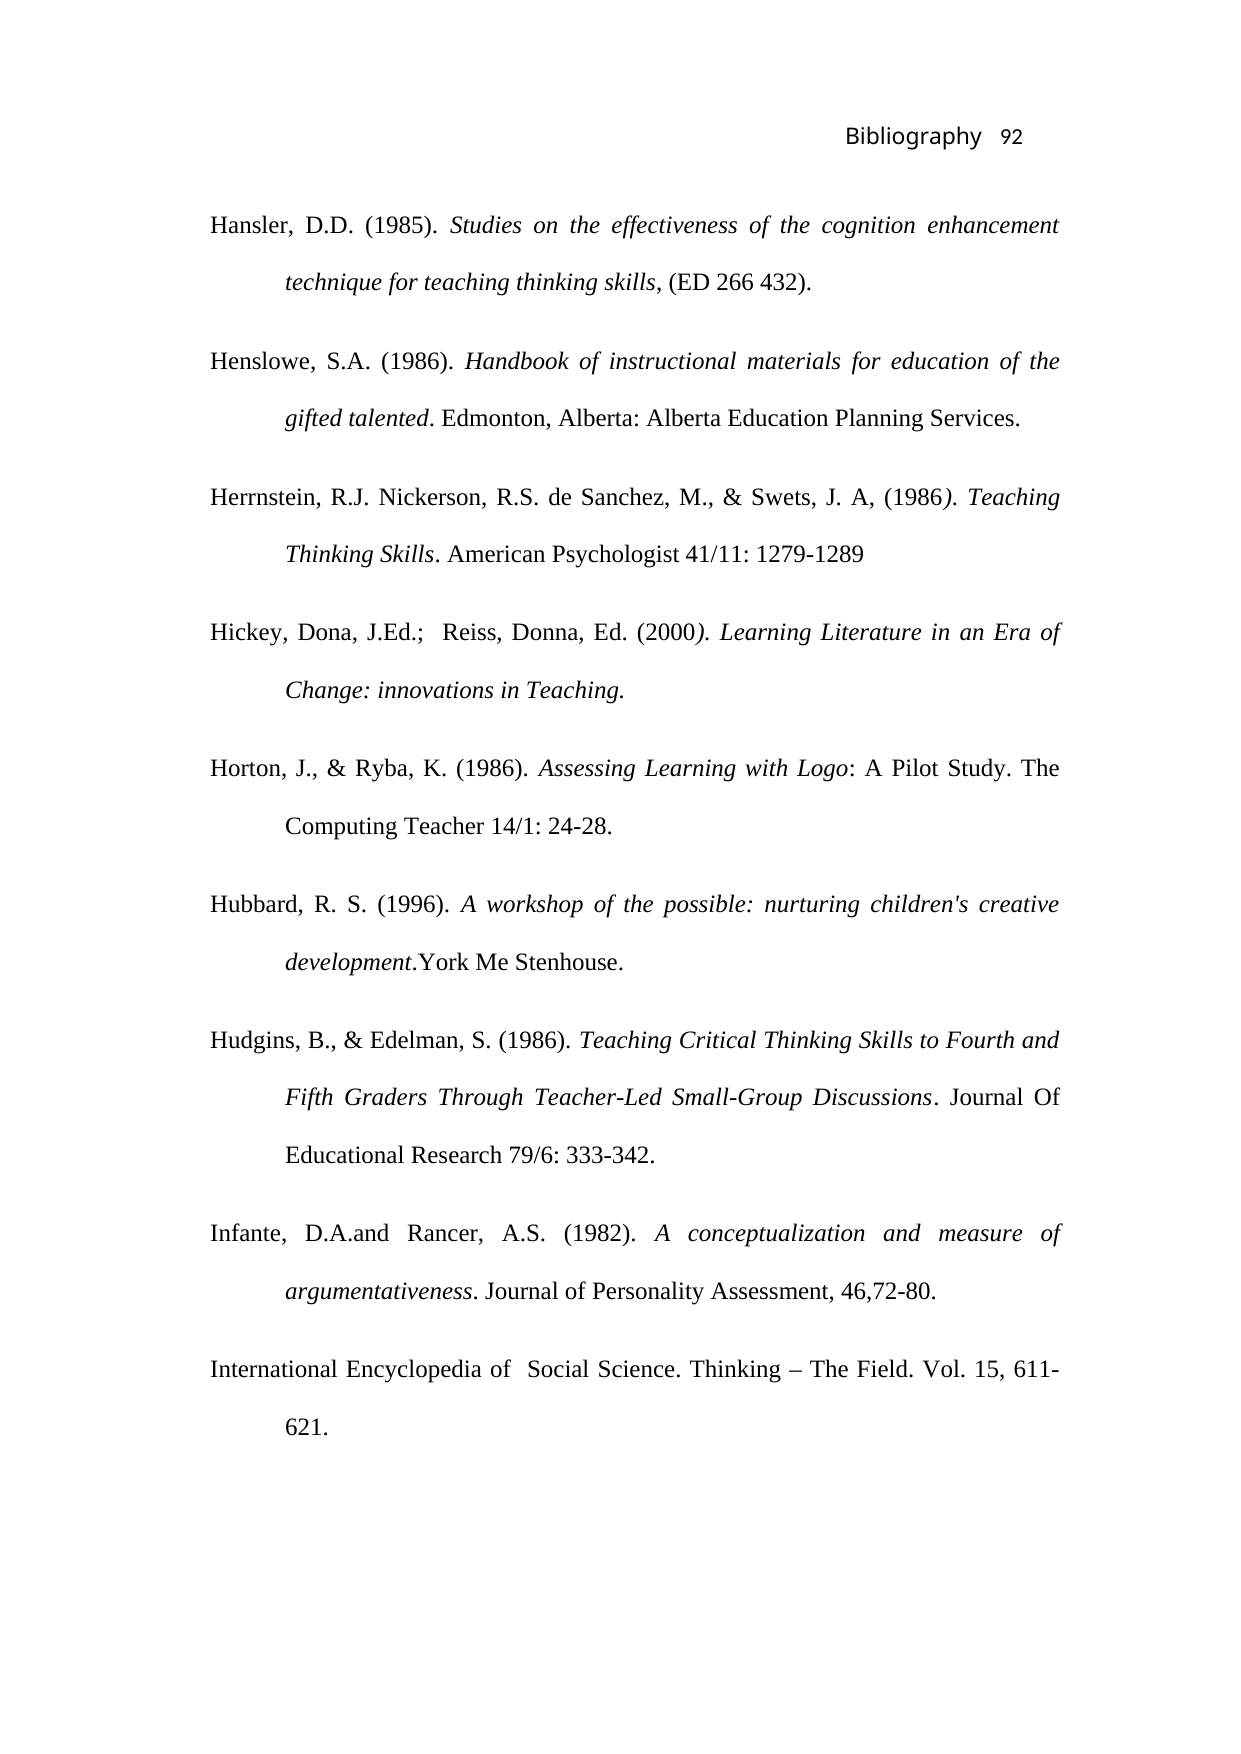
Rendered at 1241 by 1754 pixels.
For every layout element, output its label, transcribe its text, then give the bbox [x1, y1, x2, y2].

text Infante, D.A.and Rancer, A.S. (1982). A conceptualization and measure of argumentativeness. Journal of Personality Assessment, 46,72-80. [210, 1218, 1060, 1304]
text Henslowe, S.A. (1986). Handbook of instructional materials for education of the gifted talented. Edmonton, Alberta: Alberta Education Planning Services. [210, 346, 1060, 432]
text Herrnstein, R.J. Nickerson, R.S. de Sanchez, M., & Swets, J. A, (1986). Teaching Thinking Skills. American Psychologist 41/11: 1279-1289 [210, 482, 1060, 568]
text Hickey, Dona, J.Ed.; Reiss, Donna, Ed. (2000). Learning Literature in an Era of Change: innovations in Teaching. [210, 617, 1060, 704]
text International Encyclopedia of Social Science. Thinking – The Field. Vol. 15, 611-621. [210, 1354, 1060, 1440]
text Hansler, D.D. (1985). Studies on the effectiveness of the cognition enhancement technique for teaching thinking skills, (ED 266 432). [210, 210, 1060, 296]
text Hudgins, B., & Edelman, S. (1986). Teaching Critical Thinking Skills to Fourth and Fifth Graders Through Teacher-Led Small-Group Discussions. Journal Of Educational Research 79/6: 333-342. [210, 1025, 1060, 1169]
text Horton, J., & Ryba, K. (1986). Assessing Learning with Logo: A Pilot Study. The Computing Teacher 14/1: 24-28. [210, 753, 1060, 839]
text Hubbard, R. S. (1996). A workshop of the possible: nurturing children's creative development.York Me Stenhouse. [210, 889, 1060, 975]
